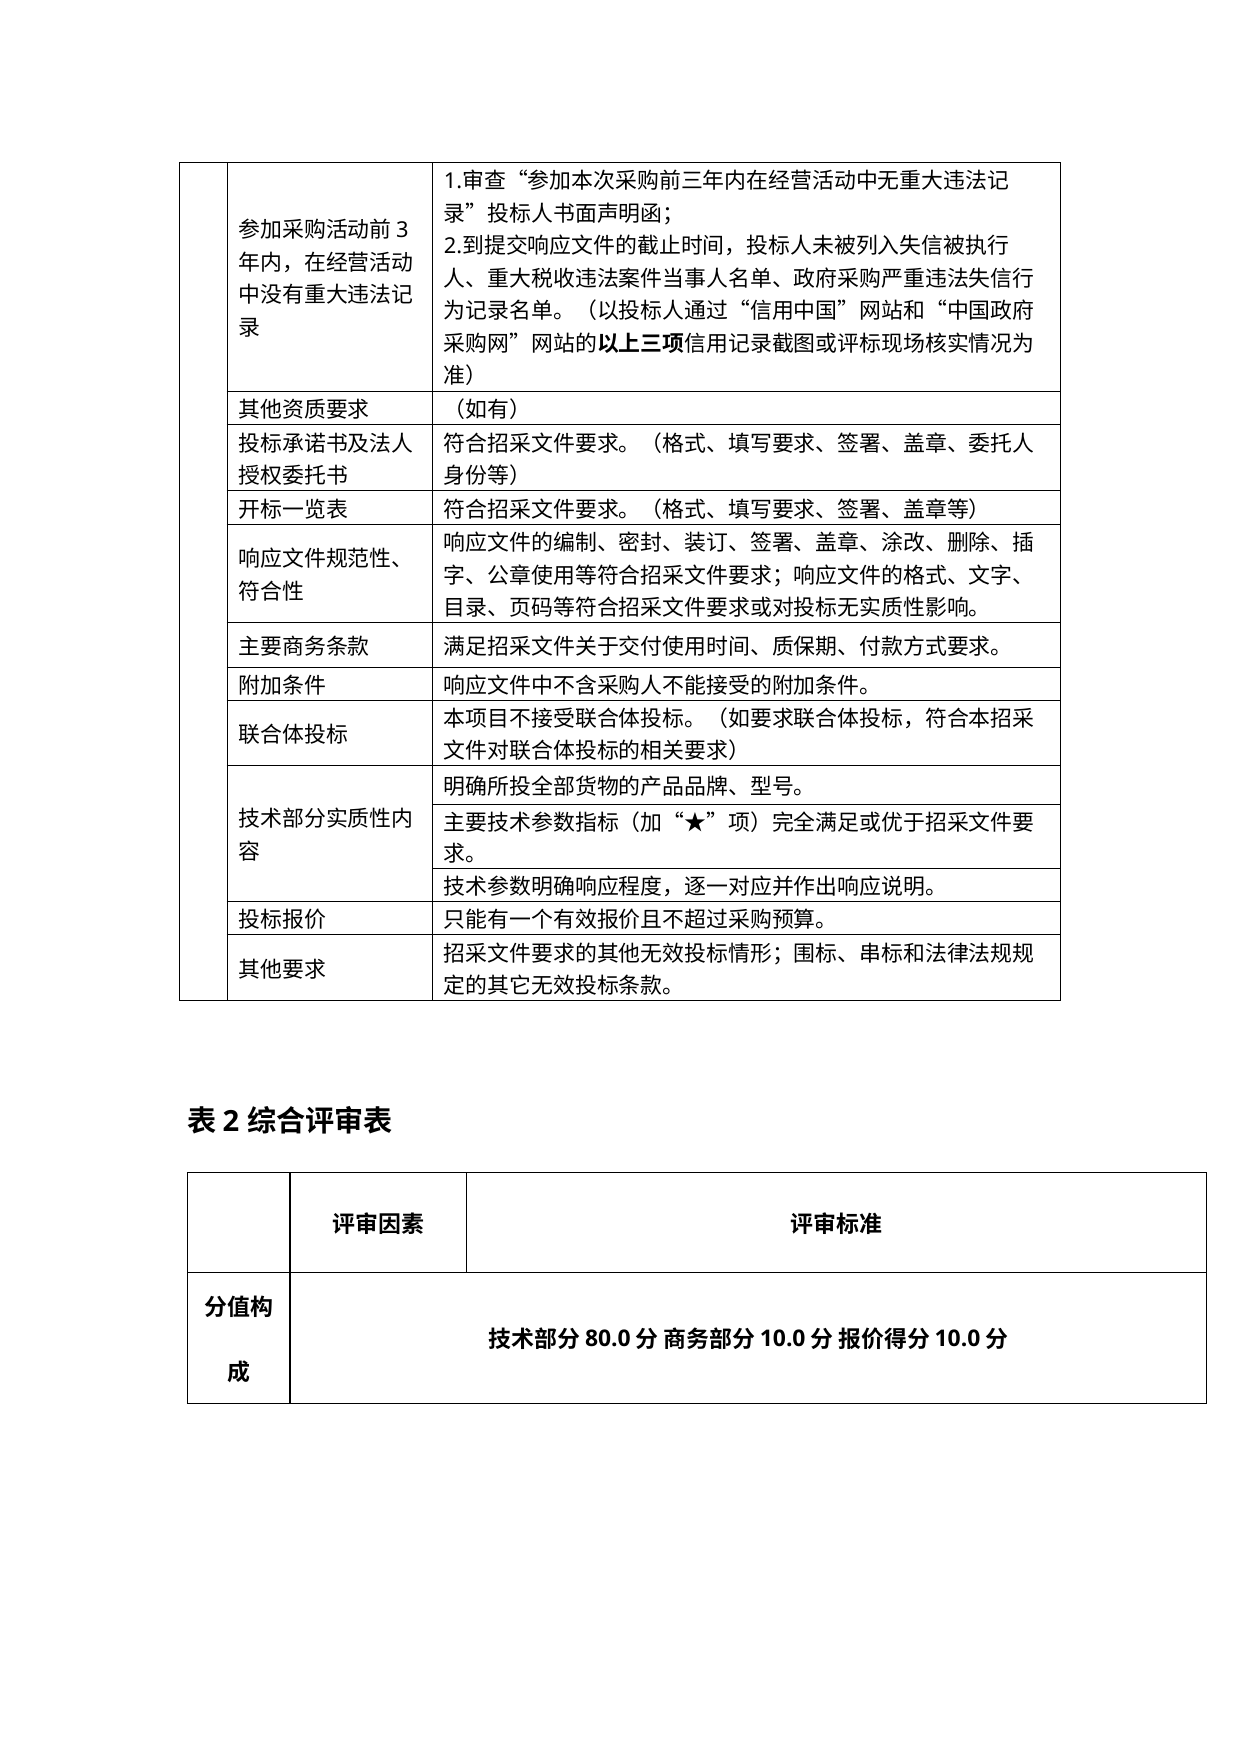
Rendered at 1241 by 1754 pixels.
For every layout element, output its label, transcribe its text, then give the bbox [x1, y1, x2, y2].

table_cell 主要商务条款 [228, 623, 432, 667]
table_cell 满足招采文件关于交付使用时间、质保期、付款方式要求。 [433, 623, 1060, 667]
table_cell 符合招采文件要求。（格式、填写要求、签署、盖章等） [433, 491, 1060, 524]
table_cell 开标一览表 [228, 491, 432, 524]
table_header 评审标准 [467, 1173, 1206, 1272]
table_cell 只能有一个有效报价且不超过采购预算。 [433, 902, 1060, 934]
table_cell 响应文件中不含采购人不能接受的附加条件。 [433, 668, 1060, 700]
table_cell 技术参数明确响应程度，逐一对应并作出响应说明。 [433, 869, 1060, 901]
table_cell 招采文件要求的其他无效投标情形；围标、串标和法律法规规定的其它无效投标条款。 [433, 935, 1060, 1000]
table_cell 技术部分实质性内容 [228, 766, 432, 901]
list 表2 综合评审表 [187, 1086, 1053, 1151]
table_cell 分值构成 [188, 1273, 289, 1403]
table_cell （如有） [433, 392, 1060, 424]
table_header [188, 1173, 289, 1272]
table_cell 响应文件的编制、密封、装订、签署、盖章、涂改、删除、插字、公章使用等符合招采文件要求；响应文件的格式、文字、目录、页码等符合招采文件要求或对投标无实质性影响。 [433, 525, 1060, 622]
table_cell 本项目不接受联合体投标。（如要求联合体投标，符合本招采文件对联合体投标的相关要求） [433, 701, 1060, 765]
table_cell 投标报价 [228, 902, 432, 934]
table_cell 主要技术参数指标（加“★”项）完全满足或优于招采文件要求。 [433, 805, 1060, 868]
table_cell 符合招采文件要求。（格式、填写要求、签署、盖章、委托人身份等） [433, 425, 1060, 490]
table_cell 响应文件规范性、符合性 [228, 525, 432, 622]
table_cell 技术部分80.0分 商务部分10.0分 报价得分10.0分 [291, 1273, 1206, 1403]
table_cell 投标承诺书及法人授权委托书 [228, 425, 432, 490]
table_cell 其他资质要求 [228, 392, 432, 424]
table_cell 附加条件 [228, 668, 432, 700]
table_header 评审因素 [291, 1173, 466, 1272]
table_cell 1.审查“参加本次采购前三年内在经营活动中无重大违法记录”投标人书面声明函； 2.到提交响应文件的截止时间，投标人未被列入失信被执行人、重大税收违法案件当事人名单、政府采购严重违法失信行为记录名单。（以投标人通过“信用中国”网站和“中国政府采购网”网站的以上三项信用记录截图或评标现场核实情况为准） [433, 163, 1060, 391]
table_cell 其他要求 [228, 935, 432, 1000]
table_cell 明确所投全部货物的产品品牌、型号。 [433, 766, 1060, 803]
table_cell 联合体投标 [228, 701, 432, 765]
table_cell 参加采购活动前3年内，在经营活动中没有重大违法记录 [228, 163, 432, 391]
